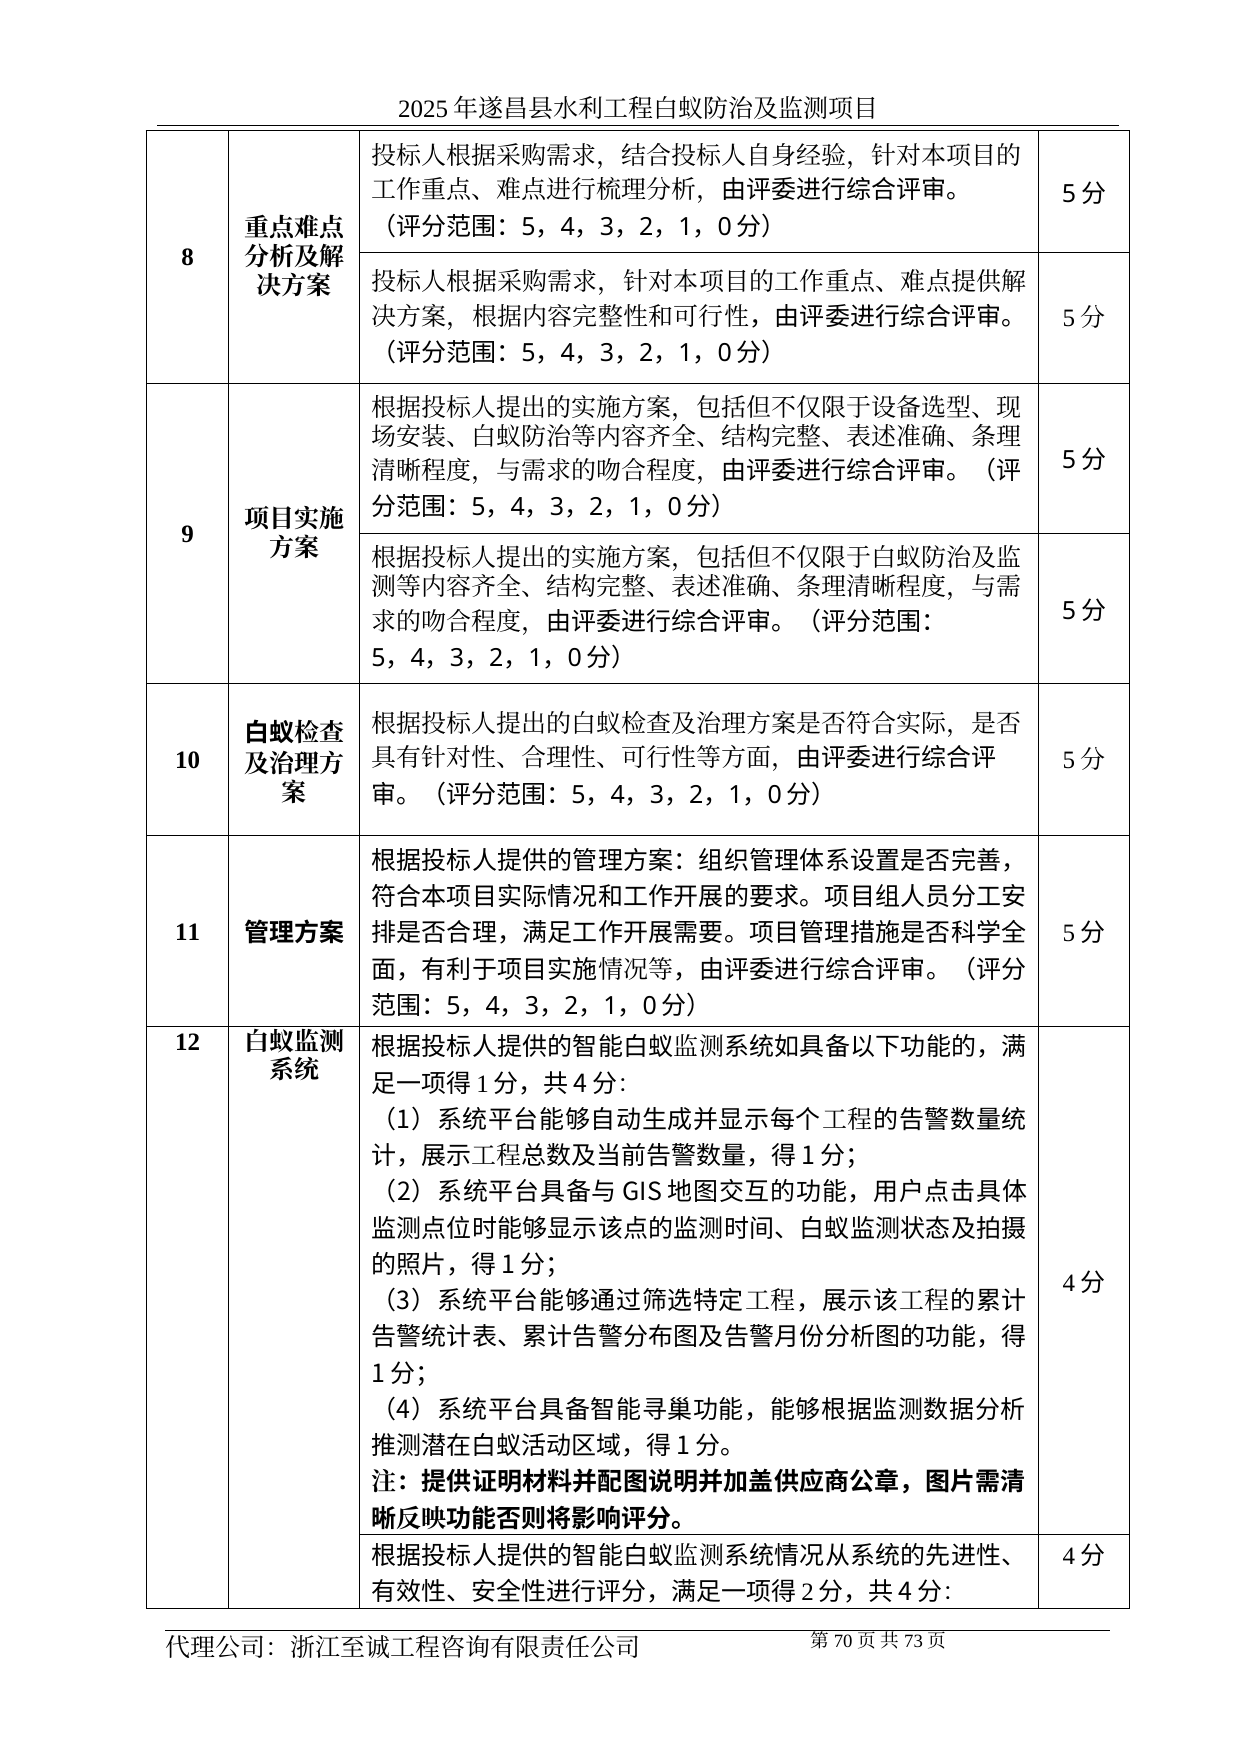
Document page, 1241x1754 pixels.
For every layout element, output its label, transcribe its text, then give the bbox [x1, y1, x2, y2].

table_cell 项目实施方案 [229, 384, 359, 683]
table_cell 4分 [1039, 1535, 1129, 1608]
table_cell 10 [147, 684, 228, 835]
table_cell 投标人根据采购需求，结合投标人自身经验，针对本项目的工作重点、难点进行梳理分析，由评委进行综合评审。 （评分范围：5，4，3，2，1，0分） [360, 131, 1038, 252]
table_cell 根据投标人提出的实施方案，包括但不仅限于设备选型、现场安装、白蚁防治等内容齐全、结构完整、表述准确、条理清晰程度，与需求的吻合程度，由评委进行综合评审。（评分范围：5，4，3，2，1，0分） [360, 384, 1038, 533]
table_cell 5分 [1039, 384, 1129, 533]
table_cell 4分 [1039, 1027, 1129, 1534]
table_cell 管理方案 [229, 836, 359, 1026]
table_cell 5分 [1039, 131, 1129, 252]
table_cell 根据投标人提供的管理方案：组织管理体系设置是否完善，符合本项目实际情况和工作开展的要求。项目组人员分工安排是否合理，满足工作开展需要。项目管理措施是否科学全面，有利于项目实施情况等，由评委进行综合评审。（评分范围：5，4，3，2，1，0分） [360, 836, 1038, 1026]
table_cell 12 [147, 1027, 228, 1608]
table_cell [360, 1535, 1038, 1608]
table_cell 根据投标人提供的智能白蚁监测系统如具备以下功能的，满足一项得1分，共4分： （1）系统平台能够自动生成并显示每个工程的告警数量统计，展示工程总数及当前告警数量，得1分； （2）系统平台具备与GIS地图交互的功能，用户点击具体监测点位时能够显示该点的监测时间、白蚁监测状态及拍摄的照片，得1分； （3）系统平台能够通过筛选特定工程，展示该工程的累计告警统计表、累计告警分布图及告警月份分析图的功能，得1分； （4）系统平台具备智能寻巢功能，能够根据监测数据分析推测潜在白蚁活动区域，得1分。 注：提供证明材料并配图说明并加盖供应商公章，图片需清晰反映功能否则将影响评分。 [360, 1027, 1038, 1534]
table_cell 5分 [1039, 684, 1129, 835]
table_cell 5分 [1039, 253, 1129, 382]
table_cell 5分 [1039, 534, 1129, 683]
table_cell 白蚁监测系统 [229, 1027, 359, 1608]
table_cell 9 [147, 384, 228, 683]
table_cell 根据投标人提出的白蚁检查及治理方案是否符合实际，是否具有针对性、合理性、可行性等方面，由评委进行综合评审。（评分范围：5，4，3，2，1，0分） [360, 684, 1038, 835]
table_cell 白蚁检查及治理方案 [229, 684, 359, 835]
table_cell 根据投标人提出的实施方案，包括但不仅限于白蚁防治及监测等内容齐全、结构完整、表述准确、条理清晰程度，与需求的吻合程度，由评委进行综合评审。（评分范围：5，4，3，2，1，0分） [360, 534, 1038, 683]
table_cell 重点难点分析及解决方案 [229, 131, 359, 382]
table_cell 8 [147, 131, 228, 382]
table_cell 5分 [1039, 836, 1129, 1026]
table_cell 投标人根据采购需求，针对本项目的工作重点、难点提供解决方案，根据内容完整性和可行性，由评委进行综合评审。（评分范围：5，4，3，2，1，0分） [360, 253, 1038, 382]
table_cell 11 [147, 836, 228, 1026]
